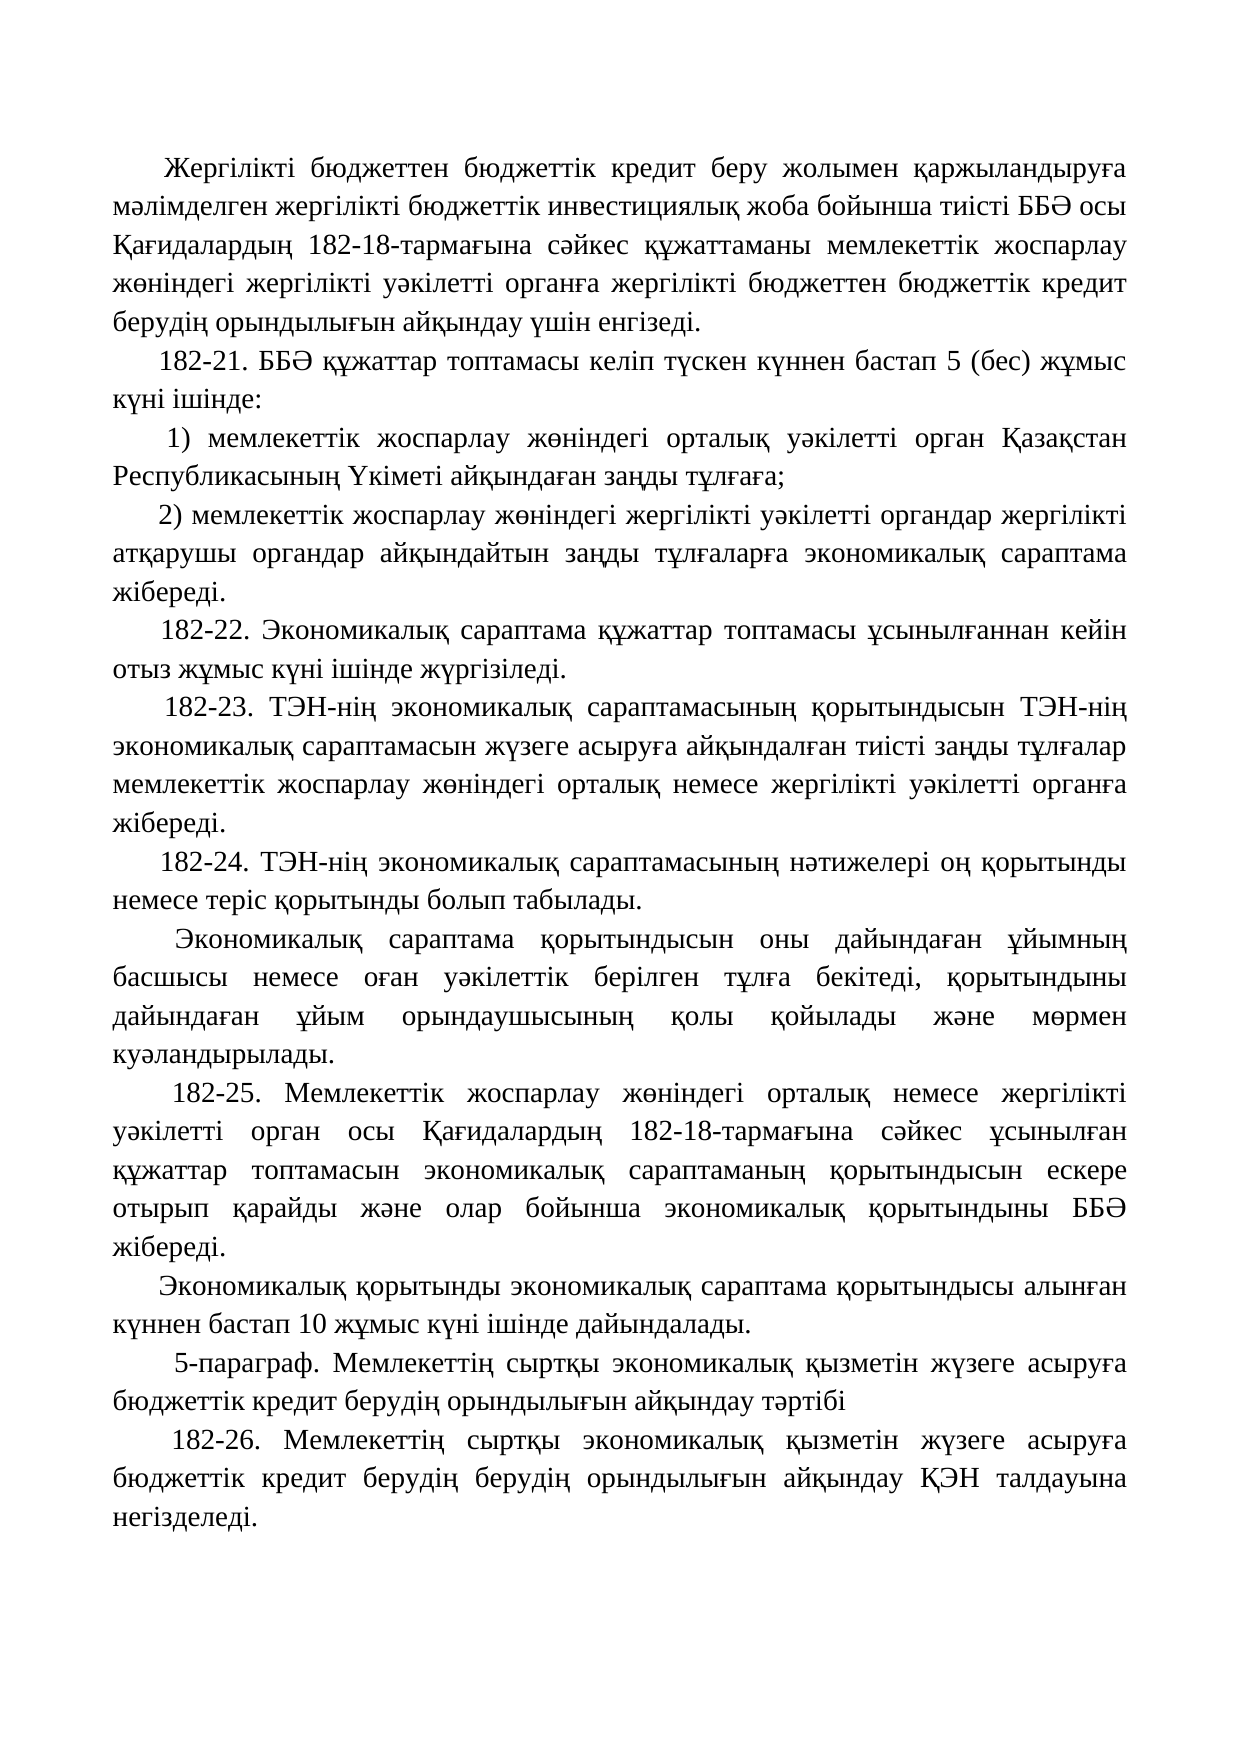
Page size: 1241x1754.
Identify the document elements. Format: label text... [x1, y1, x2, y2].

text Экономикалық сараптама қорытындысын оны дайындаған ұйымның басшысы немесе оған уәкiлеттiк берілген тұлға бекiтедi, қорытындыны дайындаған ұйым орындаушысының қолы қойылады және мөрмен куәландырылады. [112, 921, 1128, 1070]
text 182-23. ТЭН-нің экономикалық сараптамасының қорытындысын ТЭН-нің экономикалық сараптамасын жүзеге асыруға айқындалған тиісті заңды тұлғалар мемлекеттік жоспарлау жөніндегі орталық немесе жергілікті уәкілетті органға жібереді. [112, 689, 1128, 839]
text 182-24. ТЭН-нің экономикалық сараптамасының нәтижелері оң қорытынды немесе теріс қорытынды болып табылады. [112, 844, 1128, 916]
text 5-параграф. Мемлекеттің сыртқы экономикалық қызметін жүзеге асыруға бюджеттік кредит берудің орындылығын айқындау тәртібі [112, 1345, 1128, 1417]
text 2) мемлекеттiк жоспарлау жөнiндегi жергiлiктi уәкiлеттi органдар жергiлiктi атқарушы органдар айқындайтын заңды тұлғаларға экономикалық сараптама жібереді. [112, 497, 1128, 607]
text 182-26. Мемлекеттің сыртқы экономикалық қызметін жүзеге асыруға бюджеттік кредит берудің берудің орындылығын айқындау ҚЭН талдауына негізделеді. [112, 1422, 1128, 1532]
text Экономикалық қорытынды экономикалық сараптама қорытындысы алынған күннен бастап 10 жұмыс күнi iшiнде дайындалады. [112, 1268, 1128, 1340]
text 182-25. Мемлекеттік жоспарлау жөніндегі орталық немесе жергілікті уәкілетті орган осы Қағидалардың 182-18-тармағына сәйкес ұсынылған құжаттар топтамасын экономикалық сараптаманың қорытындысын ескере отырып қарайды және олар бойынша экономикалық қорытындыны ББӘ жібереді. [112, 1075, 1128, 1263]
text 182-22. Экономикалық сараптама құжаттар топтамасы ұсынылғаннан кейiн отыз жұмыс күнi iшiнде жүргізіледі. [112, 612, 1128, 684]
text Жергілікті бюджеттен бюджеттік кредит беру жолымен қаржыландыруға мәлімделген жергілікті бюджеттік инвестициялық жоба бойынша тиісті ББӘ осы Қағидалардың 182-18-тармағына сәйкес құжаттаманы мемлекеттік жоспарлау жөніндегі жергілікті уәкілетті органға жергілікті бюджеттен бюджеттік кредит берудің орындылығын айқындау үшін енгізеді. [112, 150, 1128, 338]
text 182-21. ББӘ құжаттар топтамасы келiп түскен күннен бастап 5 (бес) жұмыс күнi iшiнде: [112, 343, 1128, 415]
text 1) мемлекеттiк жоспарлау жөнiндегi орталық уәкiлеттi орган Қазақстан Республикасының Үкiметi айқындаған заңды тұлғаға; [112, 420, 1128, 492]
